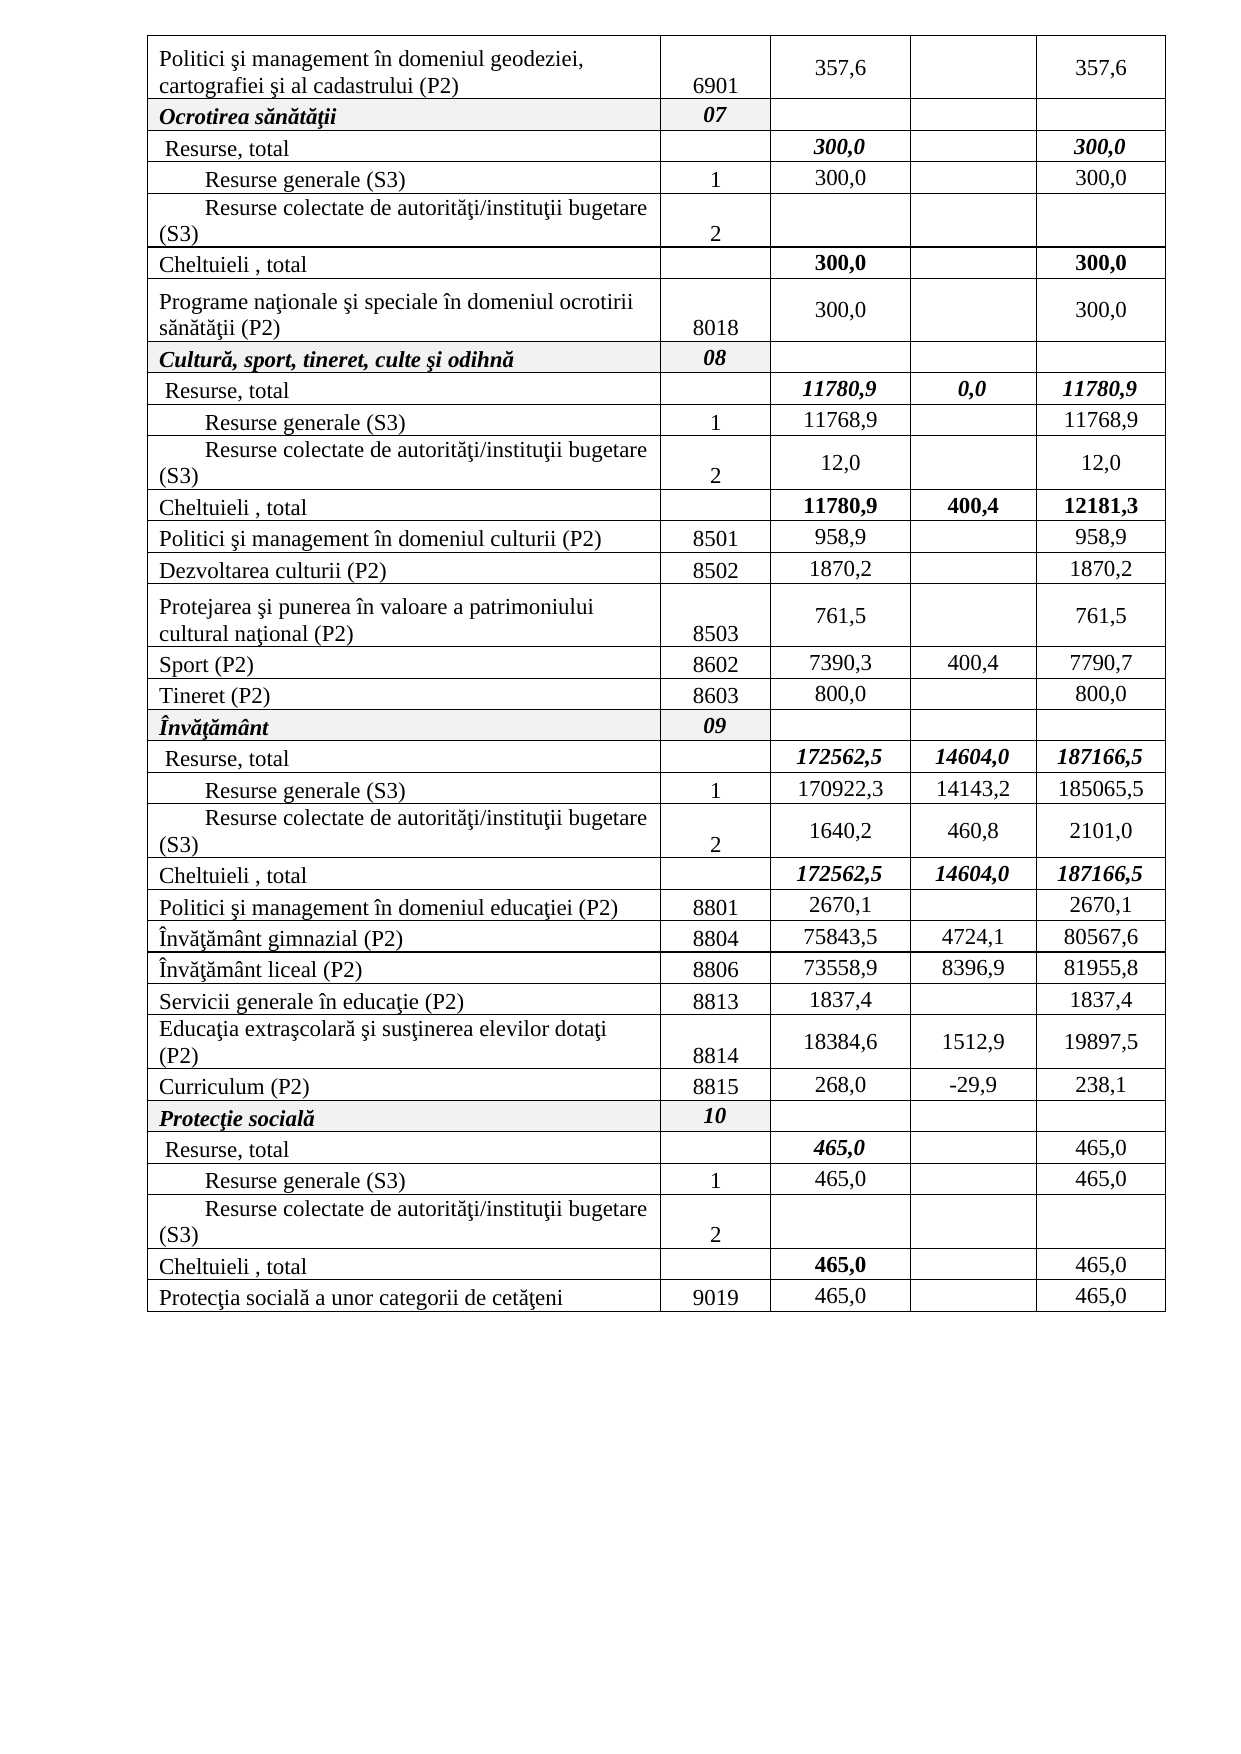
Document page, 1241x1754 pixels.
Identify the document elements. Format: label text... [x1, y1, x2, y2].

table_cell [771, 194, 910, 246]
table_cell [661, 373, 770, 403]
table_cell [1037, 342, 1165, 372]
table_cell 14604,0 [911, 741, 1036, 772]
table_cell [661, 490, 770, 520]
table_cell [771, 342, 910, 372]
table_cell 8503 [661, 584, 770, 646]
table_cell 465,0 [1037, 1249, 1165, 1279]
table_cell 1512,9 [911, 1015, 1036, 1068]
table_cell 8396,9 [911, 953, 1036, 983]
table_cell 14604,0 [911, 858, 1036, 888]
table_cell Resurse generale (S3) [148, 162, 660, 193]
table_cell Învăţământ [148, 710, 660, 740]
table_cell 800,0 [771, 679, 910, 709]
table_cell 9019 [661, 1280, 770, 1311]
table_cell Cheltuieli , total [148, 1249, 660, 1279]
table_cell 10 [661, 1101, 770, 1131]
table_cell 80567,6 [1037, 921, 1165, 951]
table_cell Resurse generale (S3) [148, 405, 660, 435]
table_cell [661, 131, 770, 161]
table_cell 12,0 [771, 436, 910, 489]
table_cell 8806 [661, 953, 770, 983]
table_cell [911, 553, 1036, 583]
table_cell 09 [661, 710, 770, 740]
table_cell 1870,2 [771, 553, 910, 583]
table_cell 73558,9 [771, 953, 910, 983]
table_cell Curriculum (P2) [148, 1069, 660, 1099]
table_cell 2 [661, 436, 770, 489]
table_cell 7390,3 [771, 647, 910, 677]
table_cell Politici şi management în domeniul geodeziei, cartografiei şi al cadastrului (P2) [148, 36, 660, 98]
table_cell 08 [661, 342, 770, 372]
table_cell 2670,1 [771, 890, 910, 920]
table_cell Politici şi management în domeniul educaţiei (P2) [148, 890, 660, 920]
table_cell 11780,9 [1037, 373, 1165, 403]
table_cell [911, 1280, 1036, 1311]
table_cell [911, 248, 1036, 278]
table_cell Cultură, sport, tineret, culte şi odihnă [148, 342, 660, 372]
table_cell 8813 [661, 984, 770, 1014]
table_cell 1837,4 [1037, 984, 1165, 1014]
table_cell 11768,9 [1037, 405, 1165, 435]
table_cell 300,0 [771, 279, 910, 341]
table_cell 268,0 [771, 1069, 910, 1099]
table_cell 187166,5 [1037, 741, 1165, 772]
table_cell Cheltuieli , total [148, 858, 660, 888]
table_cell 958,9 [1037, 521, 1165, 552]
table_cell 300,0 [771, 162, 910, 193]
table_cell 8804 [661, 921, 770, 951]
table_cell [911, 194, 1036, 246]
table_cell Resurse, total [148, 131, 660, 161]
table_cell Protecţie socială [148, 1101, 660, 1131]
table_cell 2101,0 [1037, 804, 1165, 857]
table_cell Resurse, total [148, 1132, 660, 1162]
table_cell 958,9 [771, 521, 910, 552]
table_cell [911, 342, 1036, 372]
table_cell 8502 [661, 553, 770, 583]
table_cell 11780,9 [771, 490, 910, 520]
table_cell Educaţia extraşcolară şi susţinerea elevilor dotaţi (P2) [148, 1015, 660, 1068]
table_cell [911, 710, 1036, 740]
table_cell 185065,5 [1037, 773, 1165, 803]
table_cell [911, 436, 1036, 489]
table_cell 8801 [661, 890, 770, 920]
table_cell 2 [661, 194, 770, 246]
table_cell 300,0 [1037, 131, 1165, 161]
table_cell 11768,9 [771, 405, 910, 435]
table_cell Resurse generale (S3) [148, 1164, 660, 1194]
table_cell 465,0 [771, 1249, 910, 1279]
table_cell [911, 1164, 1036, 1194]
table_cell [911, 162, 1036, 193]
table_cell 761,5 [771, 584, 910, 646]
table_cell 465,0 [771, 1132, 910, 1162]
table_cell 400,4 [911, 647, 1036, 677]
table_cell [911, 1132, 1036, 1162]
table_cell 1870,2 [1037, 553, 1165, 583]
table_cell 8018 [661, 279, 770, 341]
table_cell 2 [661, 1195, 770, 1248]
table_cell 300,0 [1037, 248, 1165, 278]
table_cell [911, 984, 1036, 1014]
table_cell 81955,8 [1037, 953, 1165, 983]
table_cell 300,0 [771, 131, 910, 161]
table_cell 460,8 [911, 804, 1036, 857]
table_cell Resurse colectate de autorităţi/instituţii bugetare (S3) [148, 194, 660, 246]
table_cell [911, 584, 1036, 646]
table_cell [771, 1195, 910, 1248]
table_cell [911, 679, 1036, 709]
table_cell 2670,1 [1037, 890, 1165, 920]
table_cell 238,1 [1037, 1069, 1165, 1099]
table_cell Cheltuieli , total [148, 490, 660, 520]
table_cell Protecţia socială a unor categorii de cetăţeni [148, 1280, 660, 1311]
table_cell 14143,2 [911, 773, 1036, 803]
table_cell Resurse colectate de autorităţi/instituţii bugetare (S3) [148, 436, 660, 489]
table_cell [1037, 1101, 1165, 1131]
table_cell 2 [661, 804, 770, 857]
table_cell [911, 36, 1036, 98]
table_cell 12,0 [1037, 436, 1165, 489]
table_cell 8815 [661, 1069, 770, 1099]
table_cell 6901 [661, 36, 770, 98]
table_cell 07 [661, 99, 770, 130]
table_cell 0,0 [911, 373, 1036, 403]
table_cell [911, 279, 1036, 341]
table_cell 400,4 [911, 490, 1036, 520]
table_cell [771, 99, 910, 130]
table_cell 1640,2 [771, 804, 910, 857]
table_cell Învăţământ liceal (P2) [148, 953, 660, 983]
table_cell 300,0 [1037, 162, 1165, 193]
table_cell 187166,5 [1037, 858, 1165, 888]
table_cell 300,0 [771, 248, 910, 278]
table_cell [1037, 99, 1165, 130]
table_cell 465,0 [1037, 1132, 1165, 1162]
table_cell [911, 1101, 1036, 1131]
table_cell [1037, 710, 1165, 740]
table_cell Resurse generale (S3) [148, 773, 660, 803]
table_cell [661, 1249, 770, 1279]
table_cell Programe naţionale şi speciale în domeniul ocrotirii sănătăţii (P2) [148, 279, 660, 341]
table_cell 761,5 [1037, 584, 1165, 646]
table_cell 465,0 [771, 1280, 910, 1311]
table_cell Dezvoltarea culturii (P2) [148, 553, 660, 583]
table_cell Sport (P2) [148, 647, 660, 677]
table_cell [911, 99, 1036, 130]
table_cell [661, 858, 770, 888]
table_cell 465,0 [1037, 1280, 1165, 1311]
table_cell 1 [661, 1164, 770, 1194]
table_cell 8602 [661, 647, 770, 677]
table_cell 465,0 [771, 1164, 910, 1194]
table_cell 465,0 [1037, 1164, 1165, 1194]
table_cell 1 [661, 162, 770, 193]
table_cell [911, 521, 1036, 552]
table_cell Servicii generale în educaţie (P2) [148, 984, 660, 1014]
table_cell Ocrotirea sănătăţii [148, 99, 660, 130]
table_cell [661, 741, 770, 772]
table_cell Protejarea şi punerea în valoare a patrimoniului cultural naţional (P2) [148, 584, 660, 646]
table_cell [911, 1195, 1036, 1248]
table_cell 1837,4 [771, 984, 910, 1014]
table_cell 1 [661, 405, 770, 435]
table_cell 172562,5 [771, 858, 910, 888]
table_cell [1037, 194, 1165, 246]
table_cell 75843,5 [771, 921, 910, 951]
table_cell [911, 890, 1036, 920]
table_cell 19897,5 [1037, 1015, 1165, 1068]
table_cell 300,0 [1037, 279, 1165, 341]
table_cell 4724,1 [911, 921, 1036, 951]
table_cell 357,6 [1037, 36, 1165, 98]
table_cell Politici şi management în domeniul culturii (P2) [148, 521, 660, 552]
table_cell 18384,6 [771, 1015, 910, 1068]
table_cell 7790,7 [1037, 647, 1165, 677]
table_cell Învăţământ gimnazial (P2) [148, 921, 660, 951]
table_cell [911, 1249, 1036, 1279]
table_cell Resurse, total [148, 741, 660, 772]
table_cell [911, 131, 1036, 161]
table_cell Resurse colectate de autorităţi/instituţii bugetare (S3) [148, 1195, 660, 1248]
table_cell [771, 710, 910, 740]
table_cell 8501 [661, 521, 770, 552]
table_cell [661, 248, 770, 278]
table_cell Resurse, total [148, 373, 660, 403]
table_cell 8603 [661, 679, 770, 709]
table_cell [911, 405, 1036, 435]
table_cell Resurse colectate de autorităţi/instituţii bugetare (S3) [148, 804, 660, 857]
table_cell 800,0 [1037, 679, 1165, 709]
table_cell 1 [661, 773, 770, 803]
table_cell 170922,3 [771, 773, 910, 803]
table_cell -29,9 [911, 1069, 1036, 1099]
table_cell 12181,3 [1037, 490, 1165, 520]
table_cell 11780,9 [771, 373, 910, 403]
table_cell 8814 [661, 1015, 770, 1068]
table_cell Cheltuieli , total [148, 248, 660, 278]
table_cell [1037, 1195, 1165, 1248]
table_cell 357,6 [771, 36, 910, 98]
table_cell [661, 1132, 770, 1162]
table_cell [771, 1101, 910, 1131]
table_cell 172562,5 [771, 741, 910, 772]
table_cell Tineret (P2) [148, 679, 660, 709]
